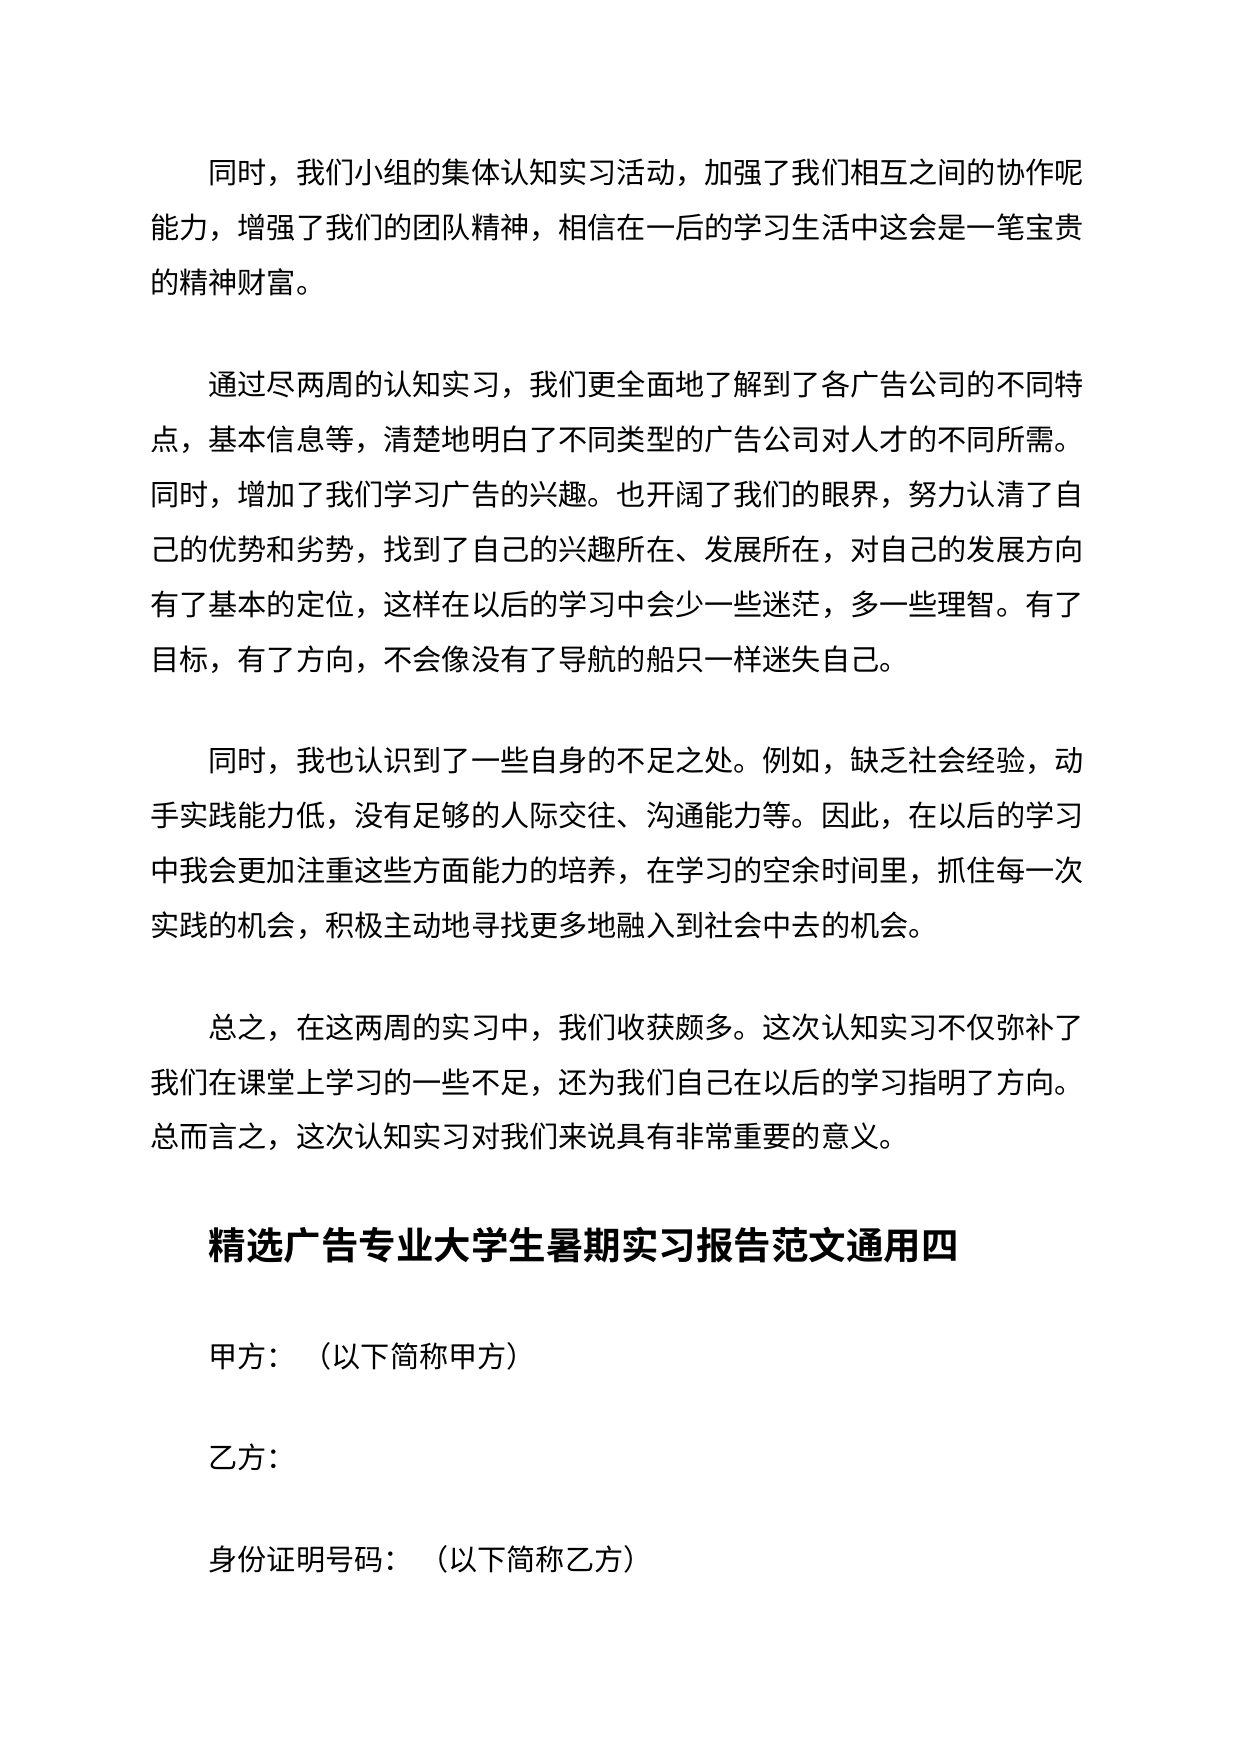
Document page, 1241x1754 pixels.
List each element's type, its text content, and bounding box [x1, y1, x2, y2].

text 身份证明号码： （以下简称乙方） [150, 1537, 1090, 1579]
text 通过尽两周的认知实习，我们更全面地了解到了各广告公司的不同特点，基本信息等，清楚地明白了不同类型的广告公司对人才的不同所需。同时，增加了我们学习广告的兴趣。也开阔了我们的眼界，努力认清了自己的优势和劣势，找到了自己的兴趣所在、发展所在，对自己的发展方向有了基本的定位，这样在以后的学习中会少一些迷茫，多一些理智。有了目标，有了方向，不会像没有了导航的船只一样迷失自己。 [150, 362, 1090, 678]
text 总之，在这两周的实习中，我们收获颇多。这次认知实习不仅弥补了我们在课堂上学习的一些不足，还为我们自己在以后的学习指明了方向。总而言之，这次认知实习对我们来说具有非常重要的意义。 [150, 1004, 1090, 1156]
text 乙方： [150, 1435, 1090, 1477]
text 同时，我也认识到了一些自身的不足之处。例如，缺乏社会经验，动手实践能力低，没有足够的人际交往、沟通能力等。因此，在以后的学习中我会更加注重这些方面能力的培养，在学习的空余时间里，抓住每一次实践的机会，积极主动地寻找更多地融入到社会中去的机会。 [150, 738, 1090, 945]
text 甲方： （以下简称甲方） [150, 1333, 1090, 1376]
text 同时，我们小组的集体认知实习活动，加强了我们相互之间的协作呢能力，增强了我们的团队精神，相信在一后的学习生活中这会是一笔宝贵的精神财富。 [150, 150, 1090, 302]
text 精选广告专业大学生暑期实习报告范文通用四 [150, 1216, 1090, 1270]
